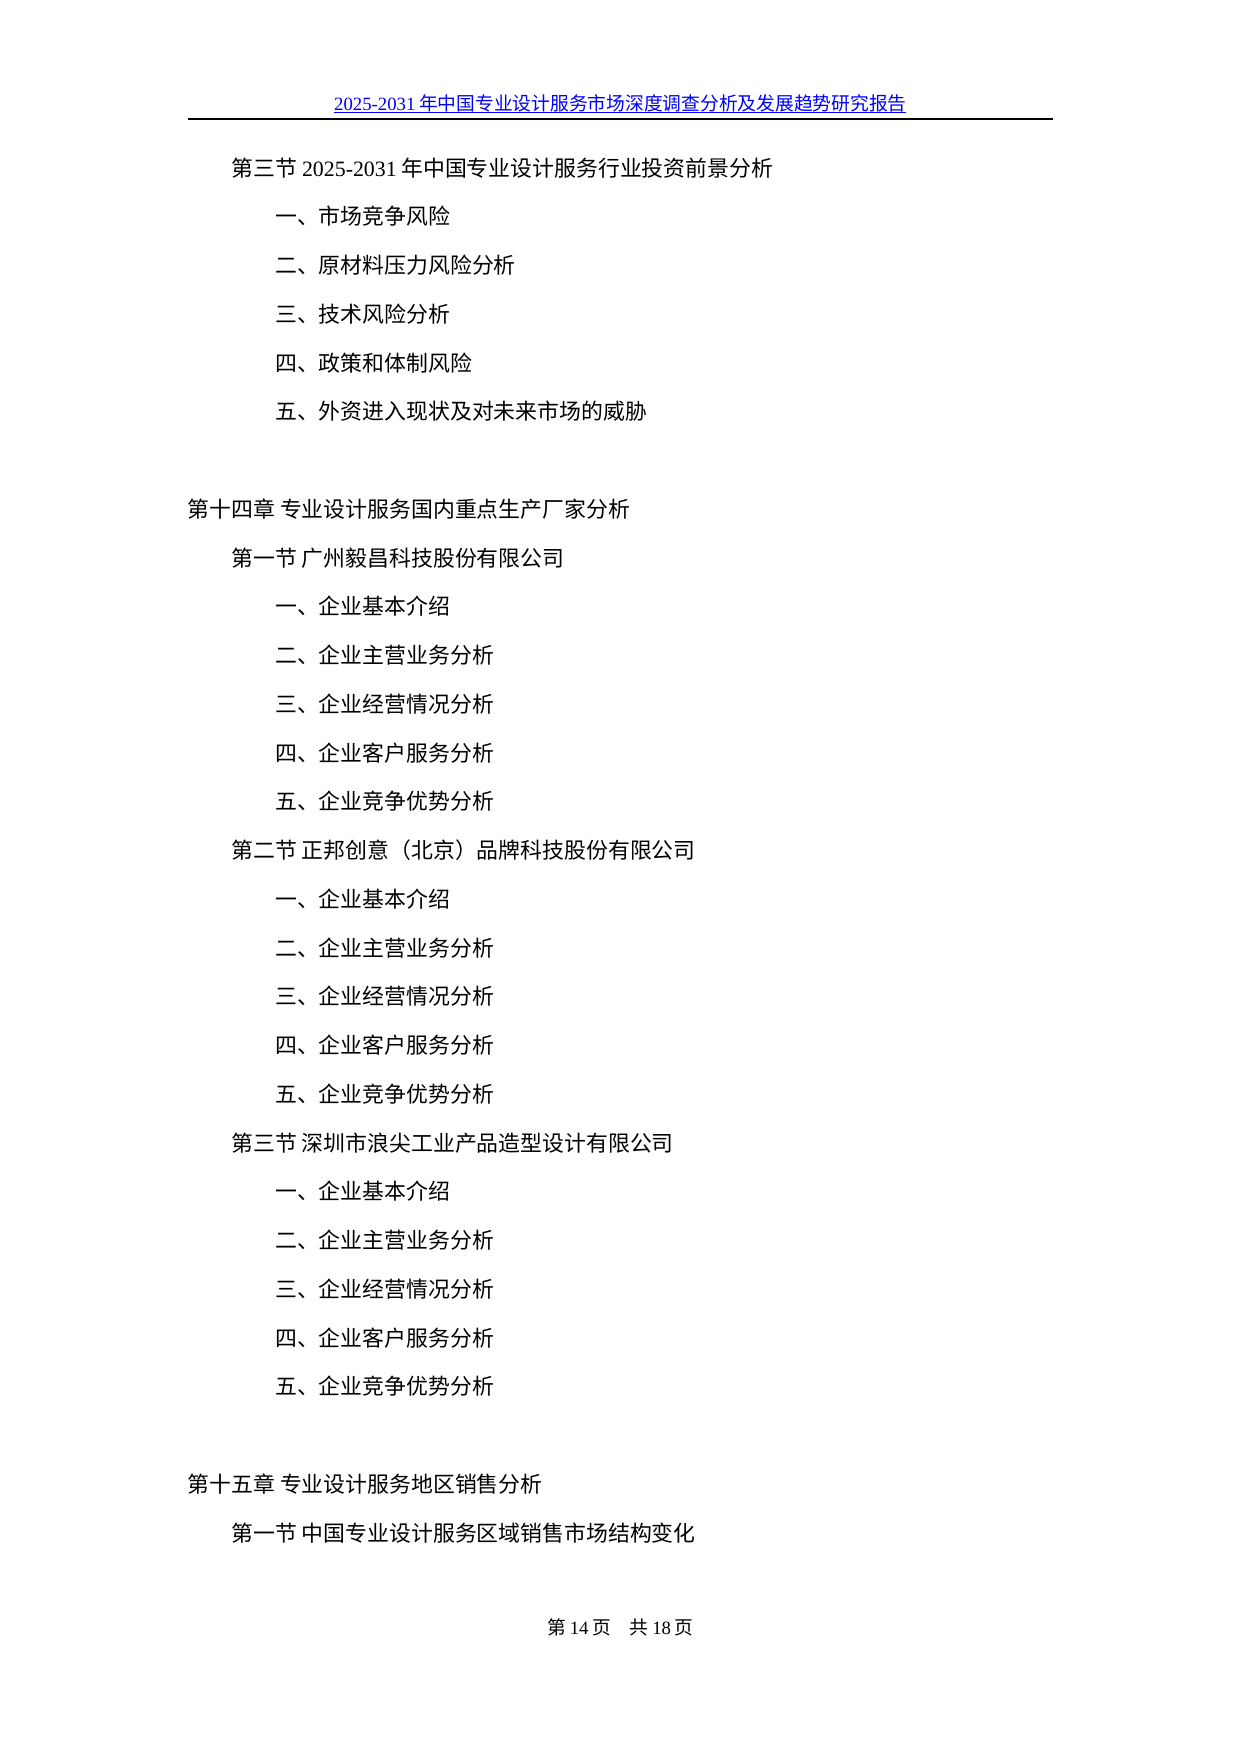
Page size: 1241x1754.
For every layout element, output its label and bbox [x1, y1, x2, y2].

text [187, 150, 1053, 1548]
